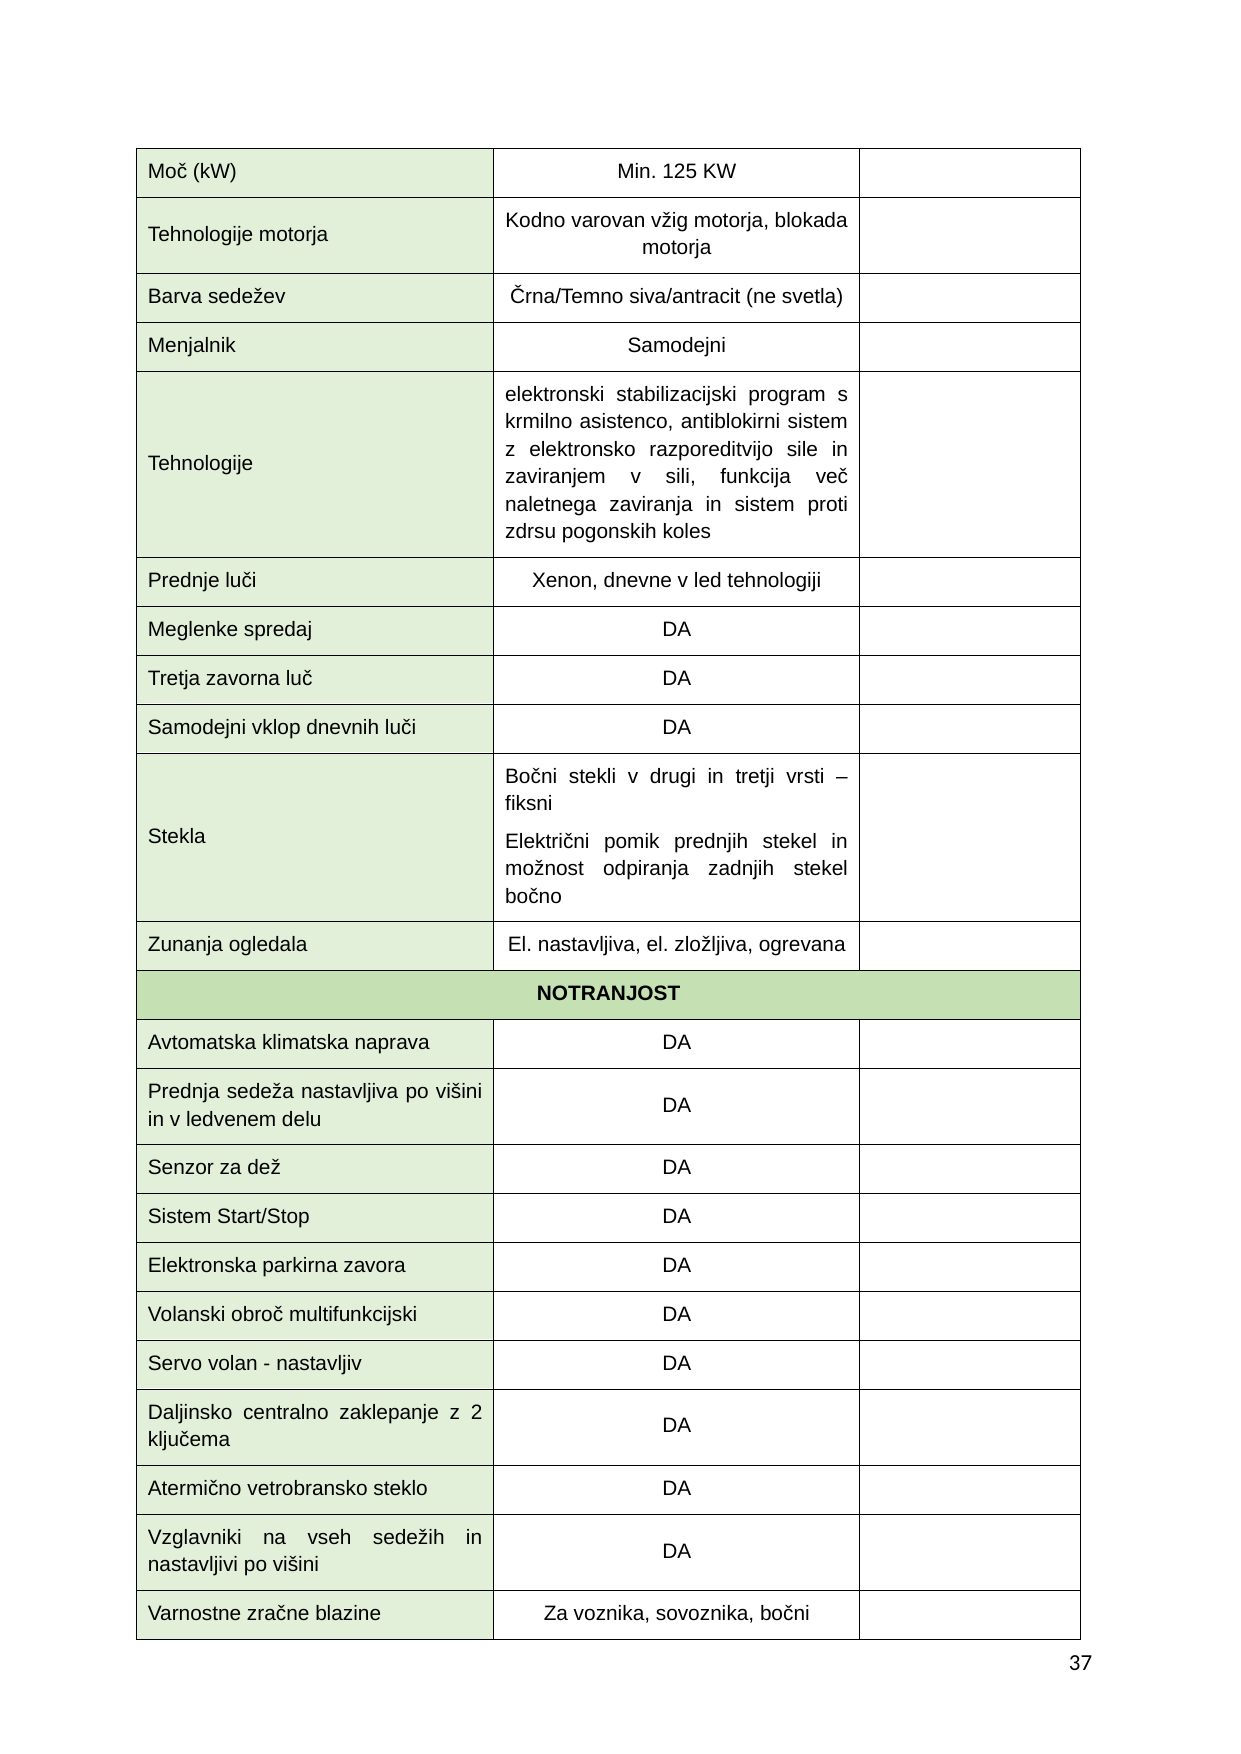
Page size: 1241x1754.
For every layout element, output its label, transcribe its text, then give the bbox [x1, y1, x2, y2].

table_cell [860, 1341, 1080, 1388]
table_cell Črna/Temno siva/antracit (ne svetla) [494, 274, 859, 322]
table_cell DA [494, 1292, 859, 1339]
table_cell [860, 558, 1080, 606]
table_cell [860, 705, 1080, 752]
table_cell [860, 1591, 1080, 1639]
table_cell Moč (kW) [137, 149, 493, 197]
table_cell Varnostne zračne blazine [137, 1591, 493, 1639]
table_cell [860, 1515, 1080, 1590]
table_cell Bočni stekli v drugi in tretji vrsti – fiksni Električni pomik prednjih stekel in možnost odpiranja zadnjih stekel bočno [494, 754, 859, 921]
table_cell Senzor za dež [137, 1145, 493, 1193]
table_cell Za voznika, sovoznika, bočni [494, 1591, 859, 1639]
table_cell [860, 1466, 1080, 1514]
table_cell [860, 1145, 1080, 1193]
table_cell DA [494, 1020, 859, 1068]
table_cell Stekla [137, 754, 493, 921]
table_cell Volanski obroč multifunkcijski [137, 1292, 493, 1339]
table_cell Tehnologije [137, 372, 493, 557]
table_cell [860, 607, 1080, 655]
table_cell Sistem Start/Stop [137, 1194, 493, 1242]
table_cell [860, 323, 1080, 371]
table_cell [860, 922, 1080, 970]
table_cell DA [494, 1145, 859, 1193]
table_cell [860, 1020, 1080, 1068]
table_cell NOTRANJOST [137, 971, 1080, 1019]
table_cell DA [494, 607, 859, 655]
table_cell El. nastavljiva, el. zložljiva, ogrevana [494, 922, 859, 970]
table_cell DA [494, 1341, 859, 1388]
table_cell DA [494, 656, 859, 703]
table_cell Samodejni [494, 323, 859, 371]
table_cell [860, 754, 1080, 921]
table_cell Servo volan - nastavljiv [137, 1341, 493, 1388]
table_cell DA [494, 705, 859, 752]
table_cell Menjalnik [137, 323, 493, 371]
table_cell DA [494, 1390, 859, 1465]
table_cell [860, 274, 1080, 322]
table_cell [860, 372, 1080, 557]
table_cell DA [494, 1069, 859, 1144]
table_cell DA [494, 1466, 859, 1514]
table_cell Prednje luči [137, 558, 493, 606]
table_cell Tehnologije motorja [137, 198, 493, 273]
table_cell [860, 1243, 1080, 1291]
table_cell [860, 1292, 1080, 1339]
table_cell Min. 125 KW [494, 149, 859, 197]
table_cell [860, 1194, 1080, 1242]
table_cell [860, 198, 1080, 273]
table_cell Avtomatska klimatska naprava [137, 1020, 493, 1068]
table_cell Atermično vetrobransko steklo [137, 1466, 493, 1514]
table_cell Meglenke spredaj [137, 607, 493, 655]
table_cell DA [494, 1194, 859, 1242]
table_cell Tretja zavorna luč [137, 656, 493, 703]
table_cell DA [494, 1243, 859, 1291]
table_cell [860, 1069, 1080, 1144]
table_cell Vzglavniki na vseh sedežih in nastavljivi po višini [137, 1515, 493, 1590]
table_cell [860, 1390, 1080, 1465]
table_cell Elektronska parkirna zavora [137, 1243, 493, 1291]
table_cell [860, 656, 1080, 703]
table_cell Prednja sedeža nastavljiva po višini in v ledvenem delu [137, 1069, 493, 1144]
table_cell DA [494, 1515, 859, 1590]
table_cell elektronski stabilizacijski program s krmilno asistenco, antiblokirni sistem z elektronsko razporeditvijo sile in zaviranjem v sili, funkcija več naletnega zaviranja in sistem proti zdrsu pogonskih koles [494, 372, 859, 557]
table_cell Daljinsko centralno zaklepanje z 2 ključema [137, 1390, 493, 1465]
table_cell [860, 149, 1080, 197]
table_cell Xenon, dnevne v led tehnologiji [494, 558, 859, 606]
table_cell Samodejni vklop dnevnih luči [137, 705, 493, 752]
table_cell Barva sedežev [137, 274, 493, 322]
table_cell Zunanja ogledala [137, 922, 493, 970]
table_cell Kodno varovan vžig motorja, blokada motorja [494, 198, 859, 273]
